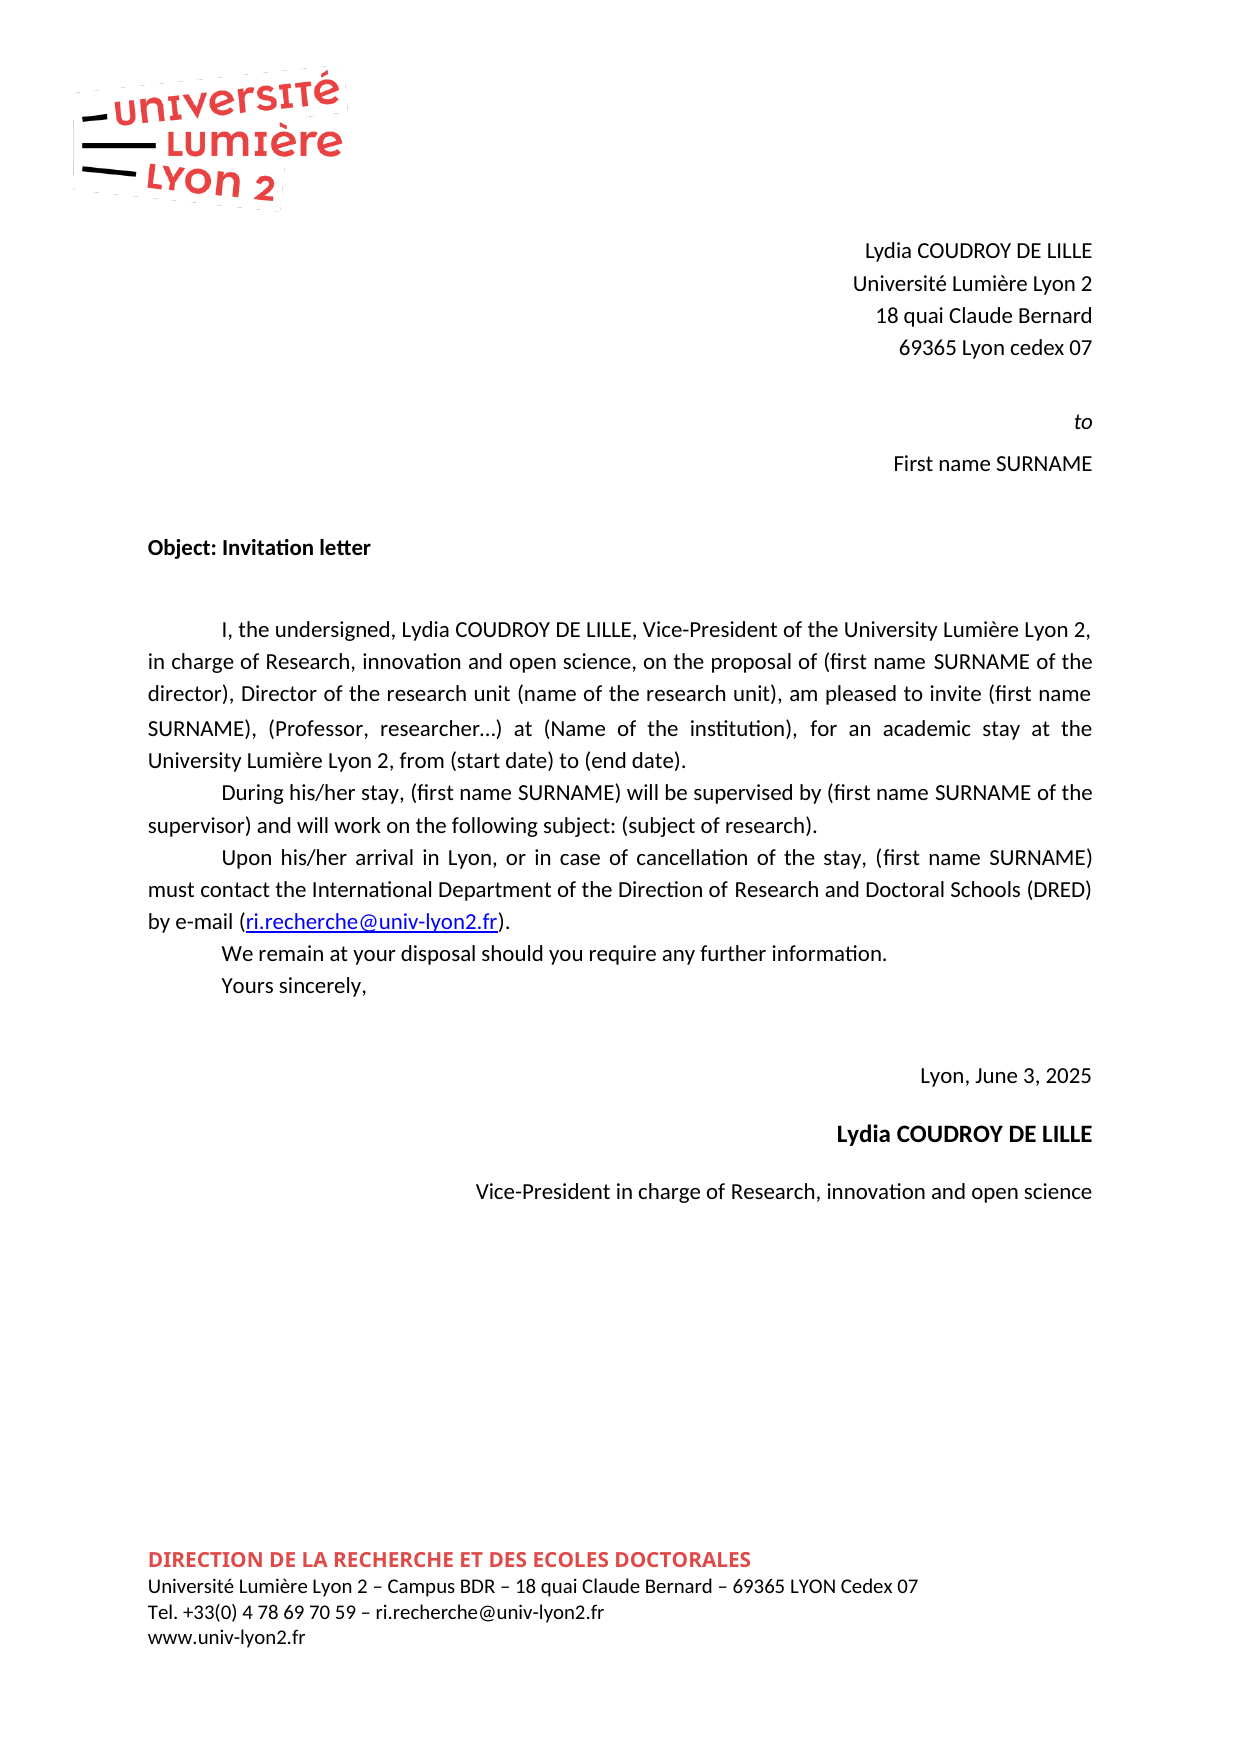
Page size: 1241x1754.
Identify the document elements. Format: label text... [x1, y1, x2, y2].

picture [45, 38, 384, 229]
text 18 quai Claude Bernard [148, 301, 1093, 329]
text Lyon, June 3, 2025 [148, 1061, 1092, 1089]
text During his/her stay, (first name SURNAME) will be supervised by (first name SURNAME of the supervisor) and will work on the following subject: (subject of research). [148, 778, 1093, 839]
text Lydia COUDROY DE LILLE [148, 237, 1093, 265]
text Upon his/her arrival in Lyon, or in case of cancellation of the stay, (first name SURNAME) must contact the International Department of the Direction of Research and Doctoral Schools (DRED) by e-mail (ri.recherche@univ-lyon2.fr). [148, 843, 1093, 935]
text Vice-President in charge of Research, innovation and open science [148, 1177, 1093, 1205]
text Université Lumière Lyon 2 [148, 269, 1093, 297]
text 69365 Lyon cedex 07 [148, 333, 1093, 361]
text Lydia COUDROY DE LILLE [148, 1118, 1093, 1149]
text to [148, 407, 1093, 435]
text First name SURNAME [148, 449, 1093, 477]
text Yours sincerely, [148, 972, 1093, 1000]
text We remain at your disposal should you require any further information. [148, 939, 1093, 967]
text I, the undersigned, Lydia COUDROY DE LILLE, Vice-President of the University Lumière Lyon 2, in charge of Research, innovation and open science, on the proposal of (first name SURNAME of the director), Director of the research unit (name of the research unit), am pleased to invite (first name SURNAME), (Professor, researcher…) at (Name of the institution), for an academic stay at the University Lumière Lyon 2, from (start date) to (end date). [148, 615, 1093, 774]
text Object: Invitation letter [148, 533, 1093, 561]
